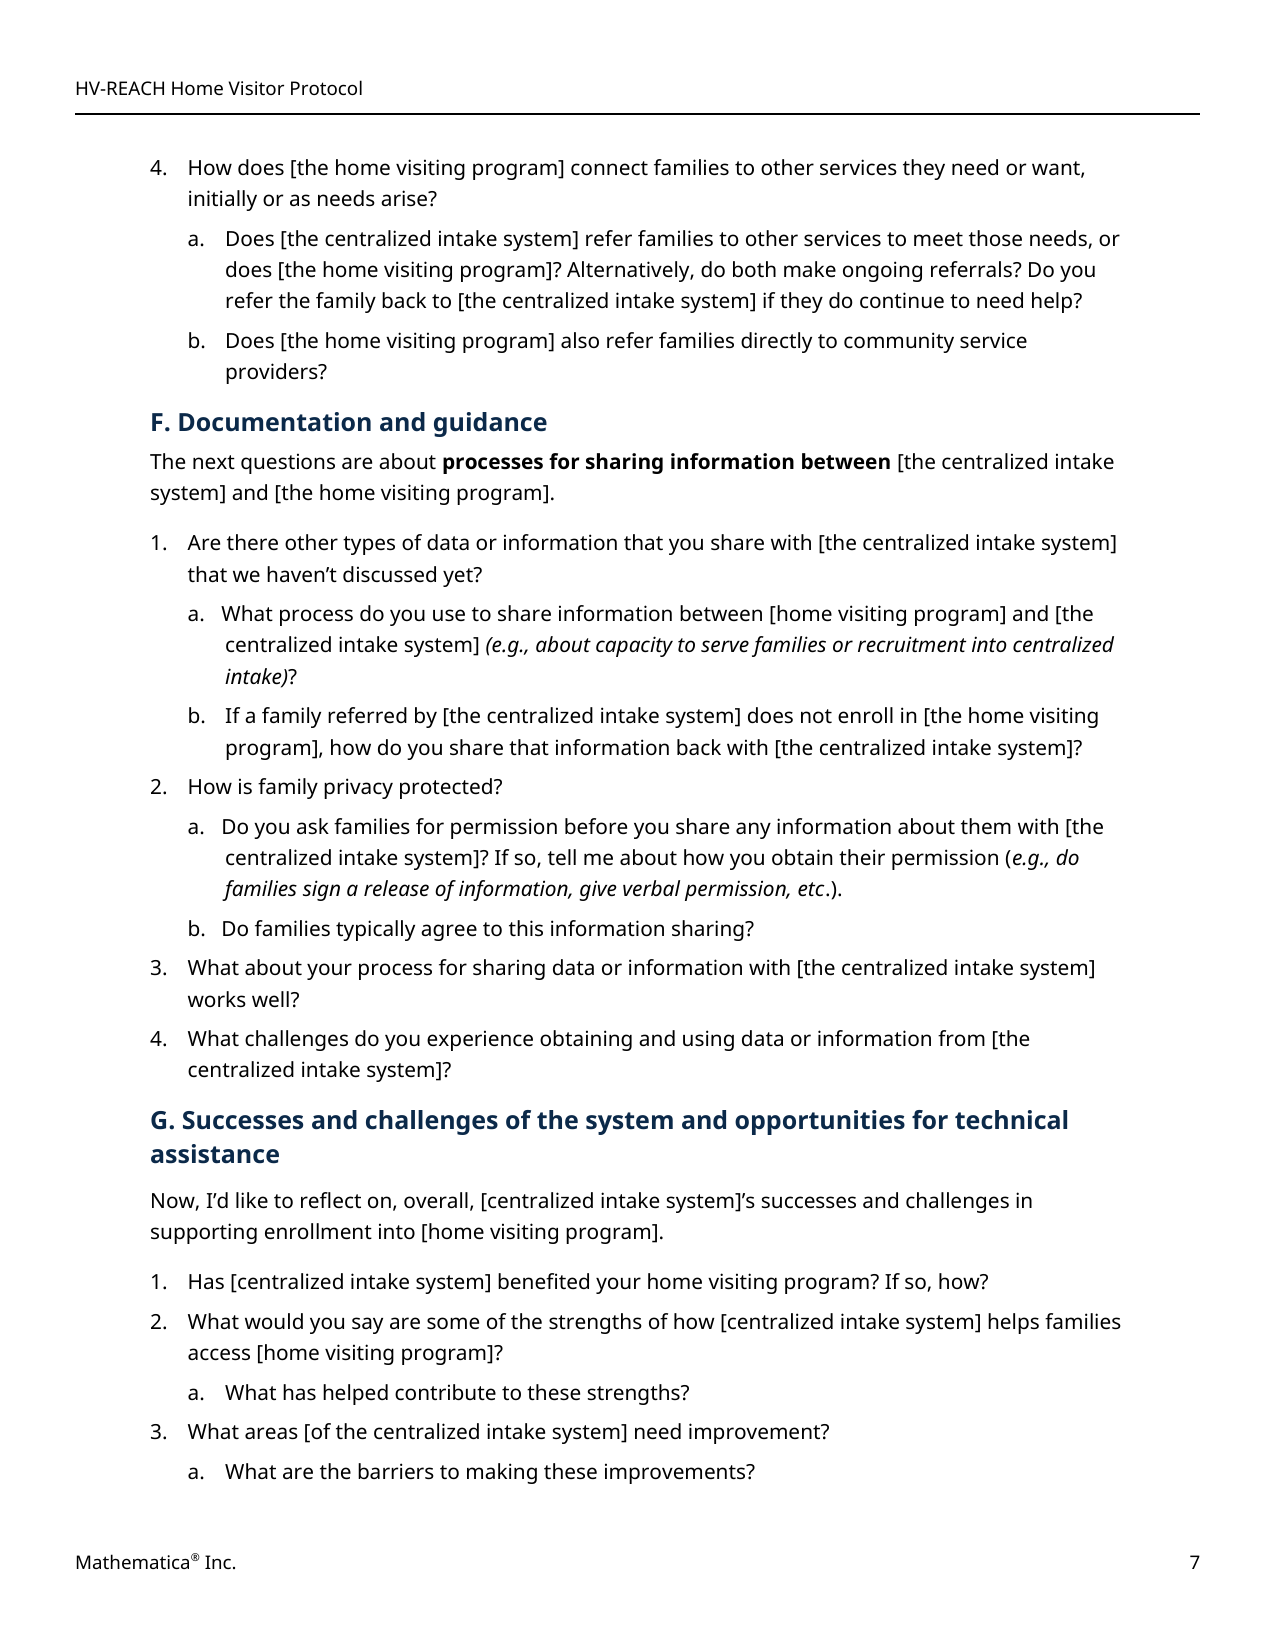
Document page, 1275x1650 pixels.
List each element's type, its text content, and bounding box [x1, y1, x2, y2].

text Now, I’d like to reflect on, overall, [centralized intake system]’s successes and challenges in supporting enrollment into [home visiting program]. [150, 1183, 1125, 1246]
text G. Successes and challenges of the system and opportunities for technical assistance [150, 1103, 1125, 1171]
list Are there other types of data or information that you share with [the centralized intake system] that we haven’t discussed yet? [150, 526, 1125, 588]
list How is family privacy protected? [150, 769, 1125, 801]
list What are the barriers to making these improvements? [187, 1454, 1125, 1486]
text F. Documentation and guidance [150, 404, 1125, 438]
list What process do you use to share information between [home visiting program] and [the centralized intake system] (e.g., about capacity to serve families or recruitment into centralized intake)? [187, 597, 1125, 690]
list What areas [of the centralized intake system] need improvement? [150, 1415, 1125, 1446]
list Do you ask families for permission before you share any information about them with [the centralized intake system]? If so, tell me about how you obtain their permission (e.g., do families sign a release of information, give verbal permission, etc.). [187, 809, 1125, 903]
list If a family referred by [the centralized intake system] does not enroll in [the home visiting program], how do you share that information back with [the centralized intake system]? [187, 699, 1125, 761]
list Do families typically agree to this information sharing? [187, 911, 1125, 942]
list What would you say are some of the strengths of how [centralized intake system] helps families access [home visiting program]? [150, 1304, 1125, 1367]
list What about your process for sharing data or information with [the centralized intake system] works well? [150, 951, 1125, 1013]
list Has [centralized intake system] benefited your home visiting program? If so, how? [150, 1265, 1125, 1296]
list What challenges do you experience obtaining and using data or information from [the centralized intake system]? [150, 1022, 1125, 1084]
text The next questions are about processes for sharing information between [the centralized intake system] and [the home visiting program]. [150, 444, 1125, 507]
list What has helped contribute to these strengths? [187, 1375, 1125, 1406]
list How does [the home visiting program] connect families to other services they need or want, initially or as needs arise? [150, 150, 1125, 212]
list Does [the home visiting program] also refer families directly to community service providers? [187, 323, 1125, 385]
list Does [the centralized intake system] refer families to other services to meet those needs, or does [the home visiting program]? Alternatively, do both make ongoing referrals? Do you refer the family back to [the centralized intake system] if they do continue to need help? [187, 221, 1125, 314]
